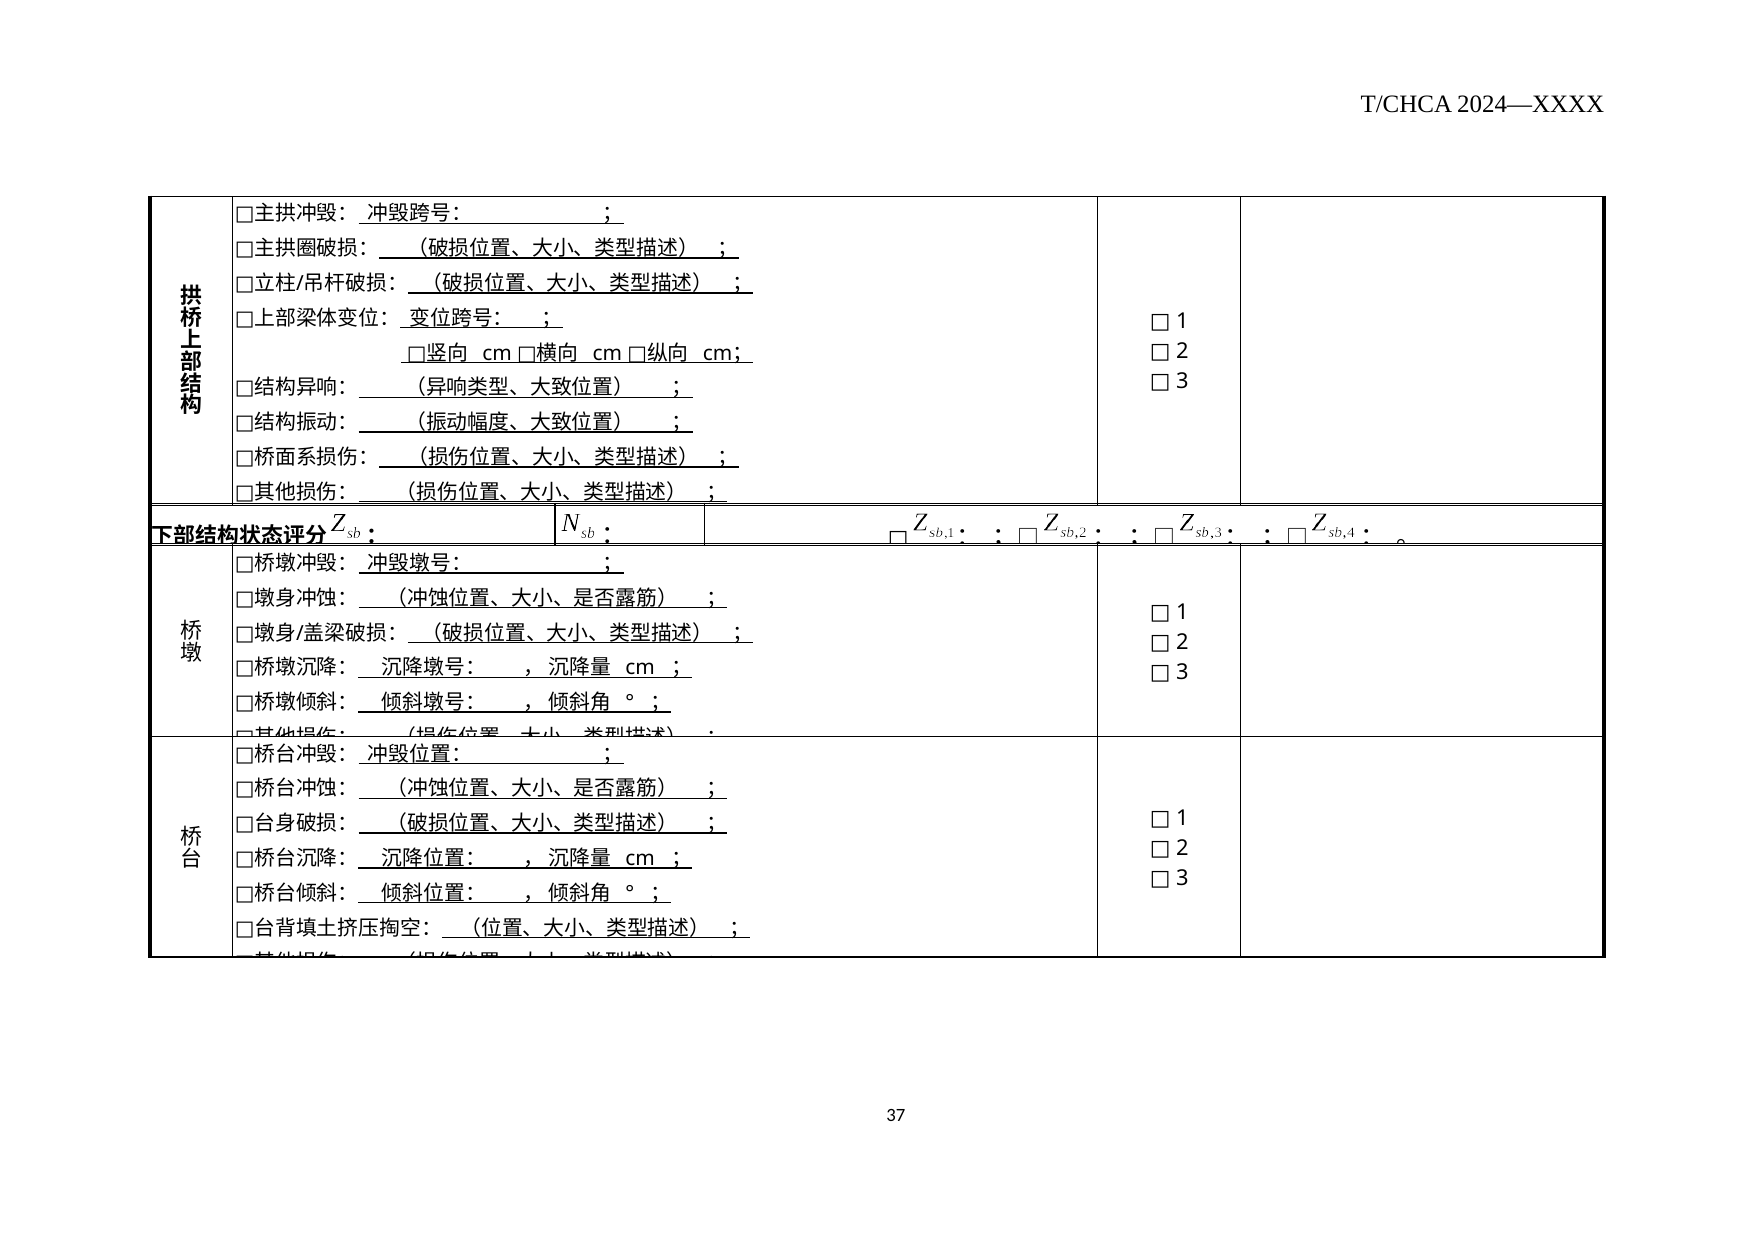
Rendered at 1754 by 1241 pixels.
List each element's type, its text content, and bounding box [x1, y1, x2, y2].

table_cell 桥墩 [152, 546, 232, 736]
table_cell 拱桥上部结构 [152, 197, 232, 503]
table_cell □桥台冲毁： 冲毁位置： ； □桥台冲蚀： （冲蚀位置、大小、是否露筋） ； □台身破损： （破损位置、大小、类型描述） ； □桥台沉降： 沉降位置： ， 沉降量 cm ； □桥台倾斜： 倾斜位置： ， 倾斜角 ° ； □台背填土挤压掏空： （位置、大小、类型描述） ； □其他损伤： （损伤位置、大小、类型描述） ； [233, 737, 1097, 956]
table_cell □： ；□： ；□： ；□： 。 [705, 506, 1602, 543]
table_cell 下部结构状态评分： [152, 506, 554, 543]
table_cell □ 1 □ 2 □ 3 [1098, 546, 1240, 736]
table_cell [1241, 737, 1602, 956]
table_cell □主拱冲毁： 冲毁跨号： ； □主拱圈破损： （破损位置、大小、类型描述） ； □立柱/吊杆破损： （破损位置、大小、类型描述） ； □上部梁体变位： 变位跨号： ； □竖向 cm □横向 cm □纵向 cm； □结构异响： （异响类型、大致位置） ； □结构振动： （振动幅度、大致位置） ； □桥面系损伤： （损伤位置、大小、类型描述） ； □其他损伤： （损伤位置、大小、类型描述） ； [233, 197, 1097, 503]
table_cell □ 1 □ 2 □ 3 [1098, 197, 1240, 503]
table_cell [1241, 197, 1602, 503]
table_cell 桥台 [152, 737, 232, 956]
table_cell □ 1 □ 2 □ 3 [1098, 737, 1240, 956]
table_cell □桥墩冲毁： 冲毁墩号： ； □墩身冲蚀： （冲蚀位置、大小、是否露筋） ； □墩身/盖梁破损： （破损位置、大小、类型描述） ； □桥墩沉降： 沉降墩号： ， 沉降量 cm ； □桥墩倾斜： 倾斜墩号： ， 倾斜角 ° ； □其他损伤： （损伤位置、大小、类型描述） ； [233, 546, 1097, 736]
table_cell [1241, 546, 1602, 736]
table_cell ： [556, 506, 704, 543]
